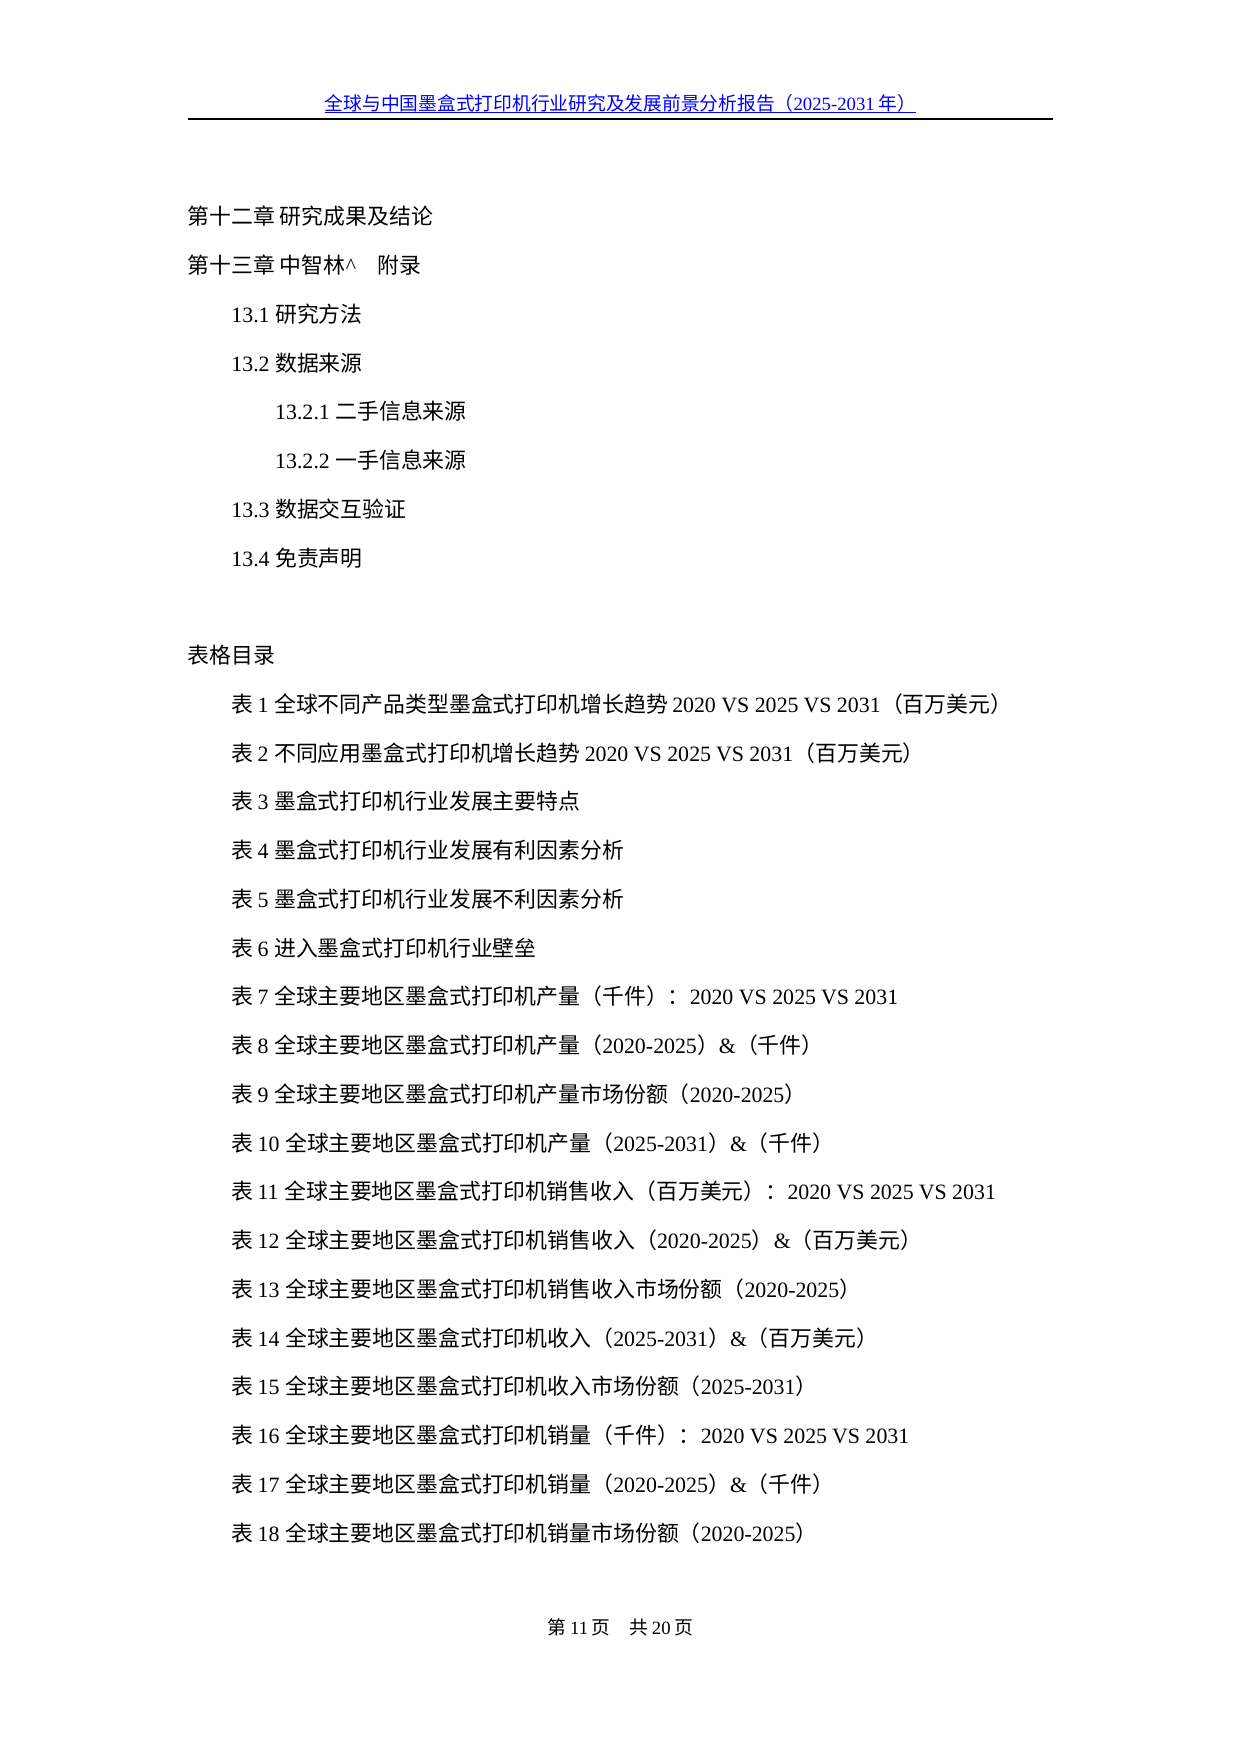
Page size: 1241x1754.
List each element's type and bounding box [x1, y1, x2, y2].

text [187, 150, 1053, 1548]
